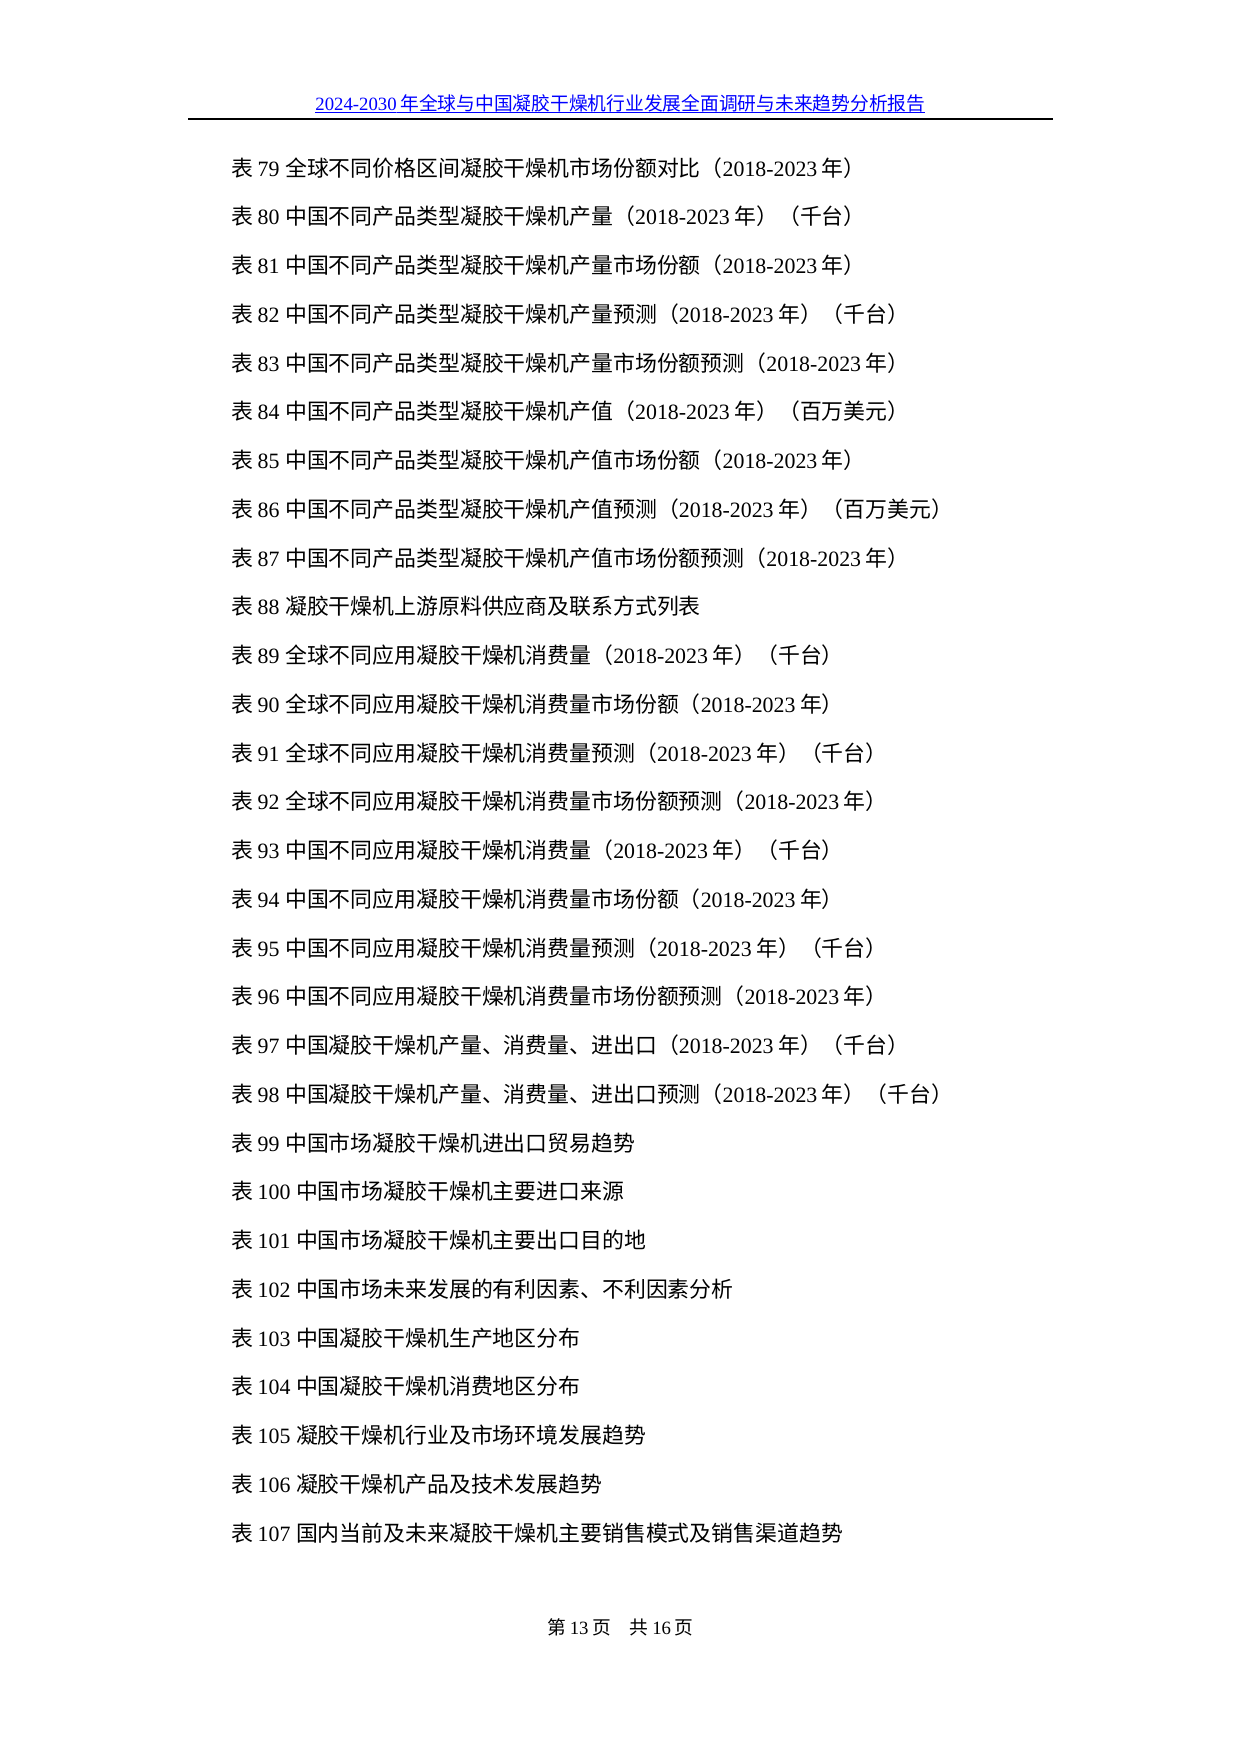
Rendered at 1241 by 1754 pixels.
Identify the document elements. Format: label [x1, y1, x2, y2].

text [187, 150, 1053, 1548]
